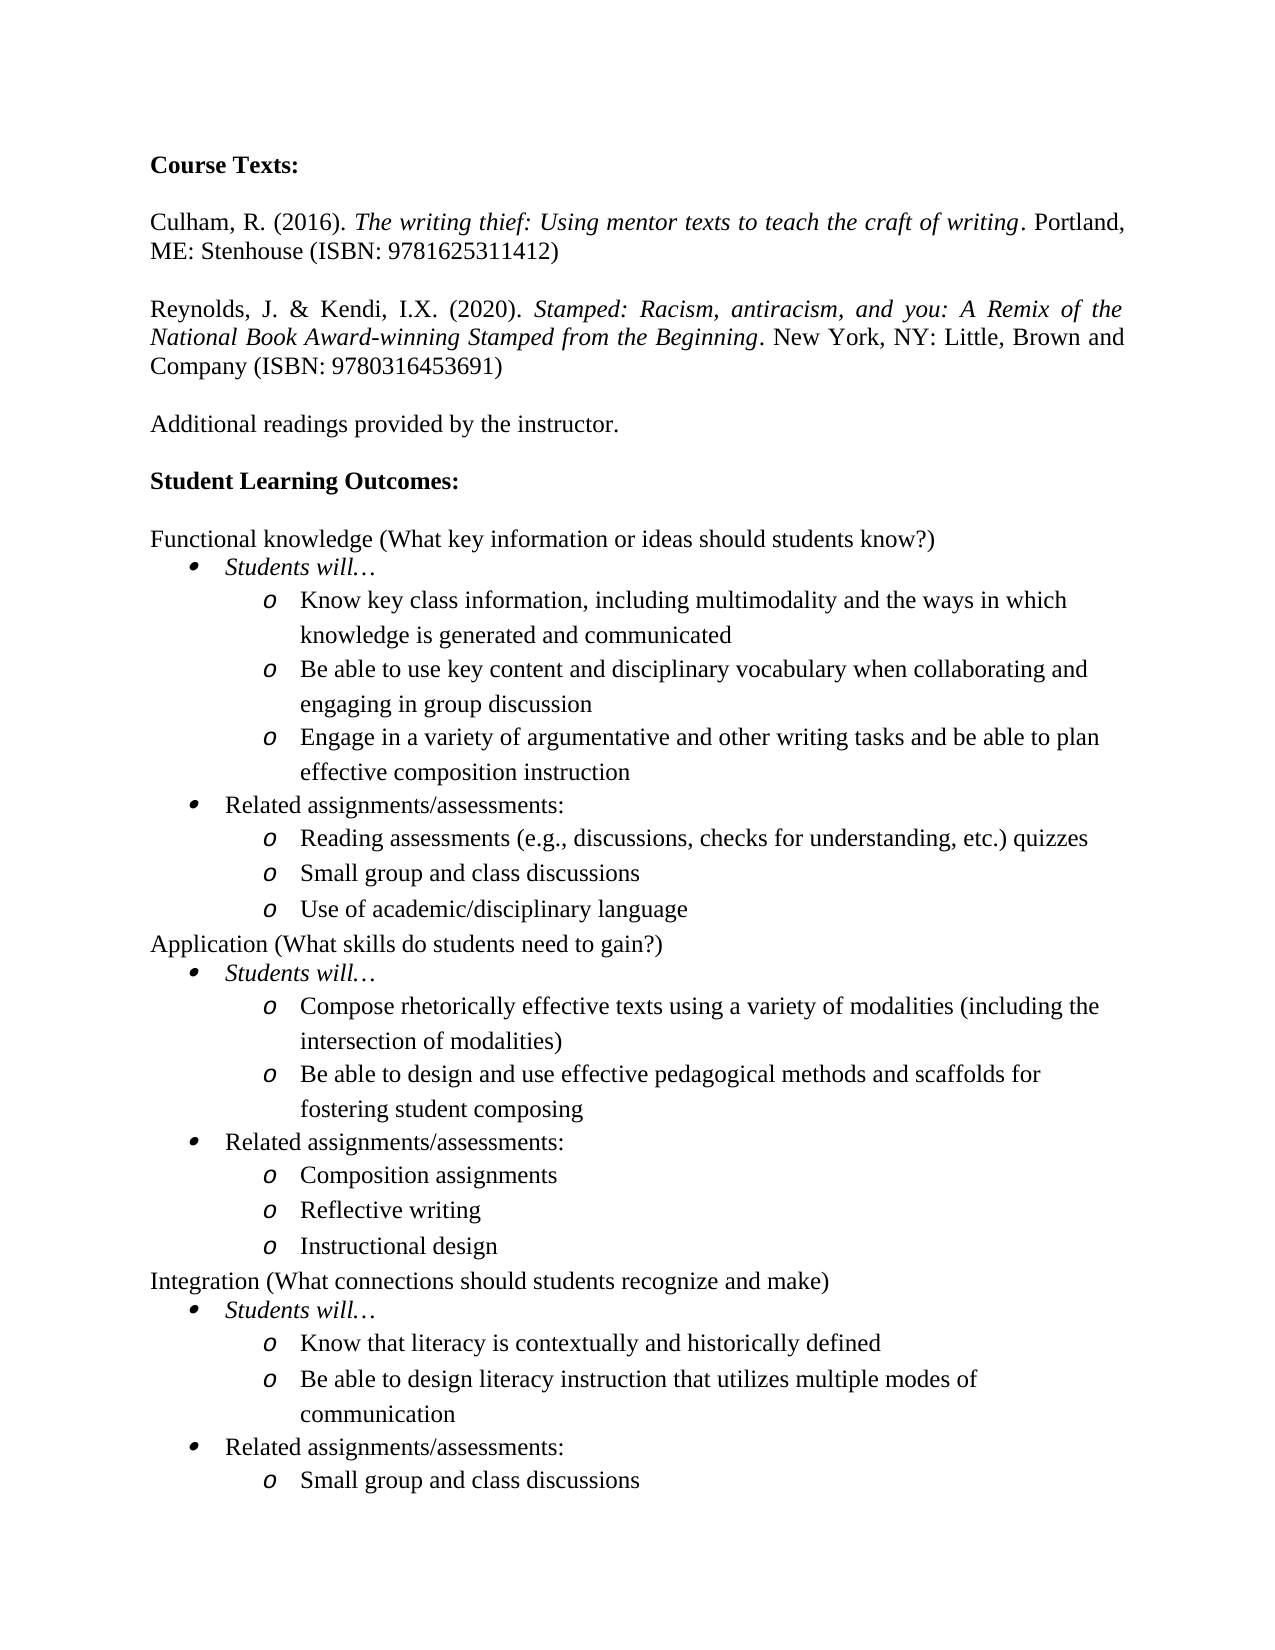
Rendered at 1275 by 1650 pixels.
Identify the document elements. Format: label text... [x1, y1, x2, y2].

list Related assignments/assessments: [187, 790, 1125, 819]
list Use of academic/disciplinary language [262, 894, 1125, 924]
list Reading assessments (e.g., discussions, checks for understanding, etc.) quizzes [262, 823, 1125, 854]
list Reflective writing [262, 1196, 1125, 1226]
list Know that literacy is contextually and historically defined [262, 1328, 1125, 1359]
list Students will… [187, 552, 1125, 581]
list Small group and class discussions [262, 858, 1125, 889]
list Compose rhetorically effective texts using a variety of modalities (including the intersection of modalities) [262, 991, 1125, 1055]
list Be able to design and use effective pedagogical methods and scaffolds for fostering student composing [262, 1059, 1125, 1123]
list Composition assignments [262, 1160, 1125, 1191]
text Additional readings provided by the instructor. [150, 409, 1125, 437]
text Course Texts: [150, 150, 1125, 179]
text Functional knowledge (What key information or ideas should students know?) [150, 524, 1125, 552]
list Instructional design [262, 1231, 1125, 1262]
list Small group and class discussions [262, 1465, 1125, 1496]
list Students will… [187, 958, 1125, 987]
list Related assignments/assessments: [187, 1432, 1125, 1461]
list Engage in a variety of argumentative and other writing tasks and be able to plan effective composition instruction [262, 722, 1125, 786]
text Application (What skills do students need to gain?) [150, 929, 1125, 958]
list Be able to design literacy instruction that utilizes multiple modes of communication [262, 1364, 1125, 1427]
text Student Learning Outcomes: [150, 466, 1125, 495]
text Integration (What connections should students recognize and make) [150, 1266, 1125, 1295]
list Know key class information, including multimodality and the ways in which knowledge is generated and communicated [262, 586, 1125, 649]
text Reynolds, J. & Kendi, I.X. (2020). Stamped: Racism, antiracism, and you: A Remix of the National Book Award-winning Stamped from the Beginning. New York, NY: Little, Brown and Company (ISBN: 9780316453691) [150, 294, 1125, 380]
list Related assignments/assessments: [187, 1127, 1125, 1156]
list Be able to use key content and disciplinary vocabulary when collaborating and engaging in group discussion [262, 654, 1125, 717]
list Students will… [187, 1295, 1125, 1324]
text Culham, R. (2016). The writing thief: Using mentor texts to teach the craft of writing. Portland, ME: Stenhouse (ISBN: 9781625311412) [150, 207, 1125, 265]
